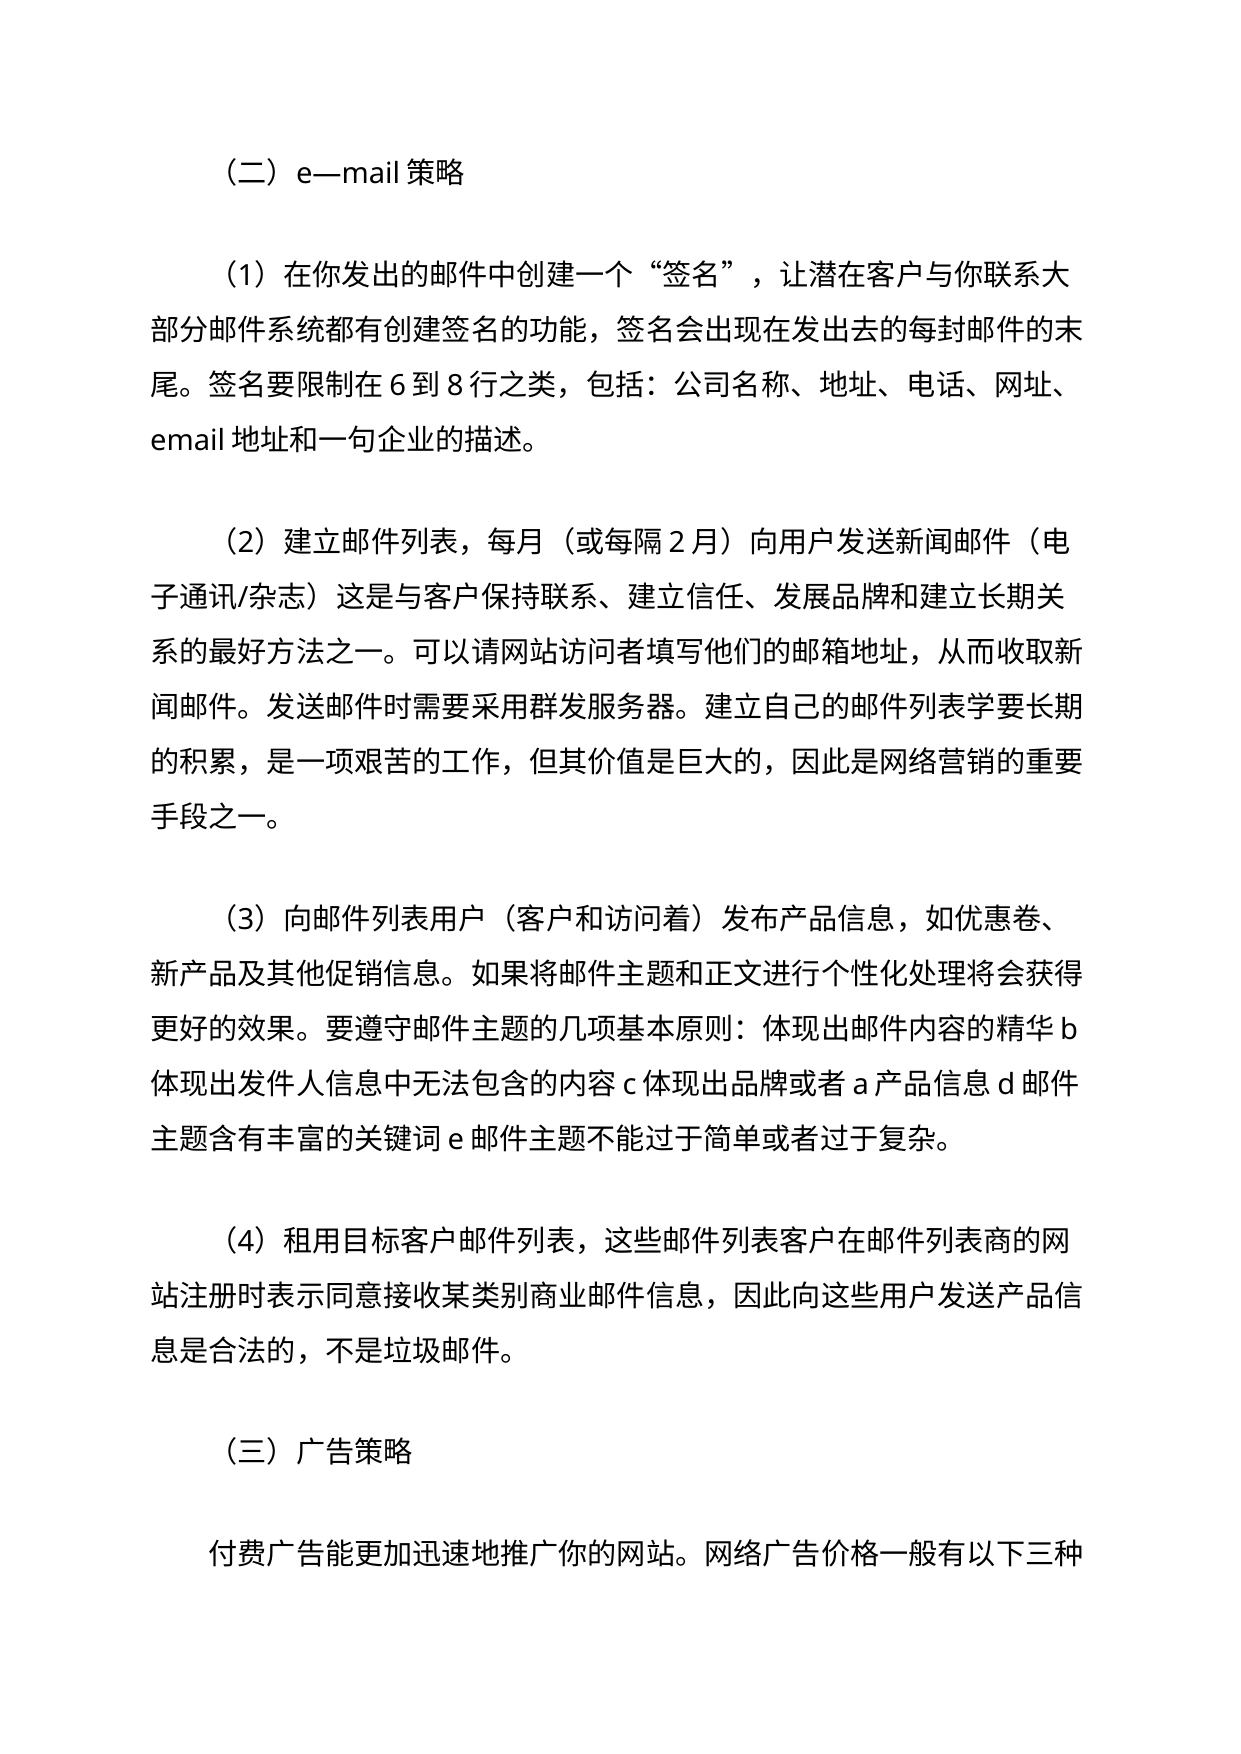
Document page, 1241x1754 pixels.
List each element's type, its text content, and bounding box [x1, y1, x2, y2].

text （4）租用目标客户邮件列表，这些邮件列表客户在邮件列表商的网站注册时表示同意接收某类别商业邮件信息，因此向这些用户发送产品信息是合法的，不是垃圾邮件。 [150, 1217, 1090, 1369]
text （二）e—mail策略 [150, 150, 1090, 192]
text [150, 1531, 1090, 1573]
text （2）建立邮件列表，每月（或每隔2月）向用户发送新闻邮件（电子通讯/杂志）这是与客户保持联系、建立信任、发展品牌和建立长期关系的最好方法之一。可以请网站访问者填写他们的邮箱地址，从而收取新闻邮件。发送邮件时需要采用群发服务器。建立自己的邮件列表学要长期的积累，是一项艰苦的工作，但其价值是巨大的，因此是网络营销的重要手段之一。 [150, 519, 1090, 836]
text （1）在你发出的邮件中创建一个“签名”，让潜在客户与你联系大部分邮件系统都有创建签名的功能，签名会出现在发出去的每封邮件的末尾。签名要限制在6到8行之类，包括：公司名称、地址、电话、网址、email地址和一句企业的描述。 [150, 252, 1090, 459]
text （3）向邮件列表用户（客户和访问着）发布产品信息，如优惠卷、新产品及其他促销信息。如果将邮件主题和正文进行个性化处理将会获得更好的效果。要遵守邮件主题的几项基本原则：体现出邮件内容的精华b体现出发件人信息中无法包含的内容c体现出品牌或者a产品信息d邮件主题含有丰富的关键词e邮件主题不能过于简单或者过于复杂。 [150, 895, 1090, 1158]
text （三）广告策略 [150, 1429, 1090, 1471]
